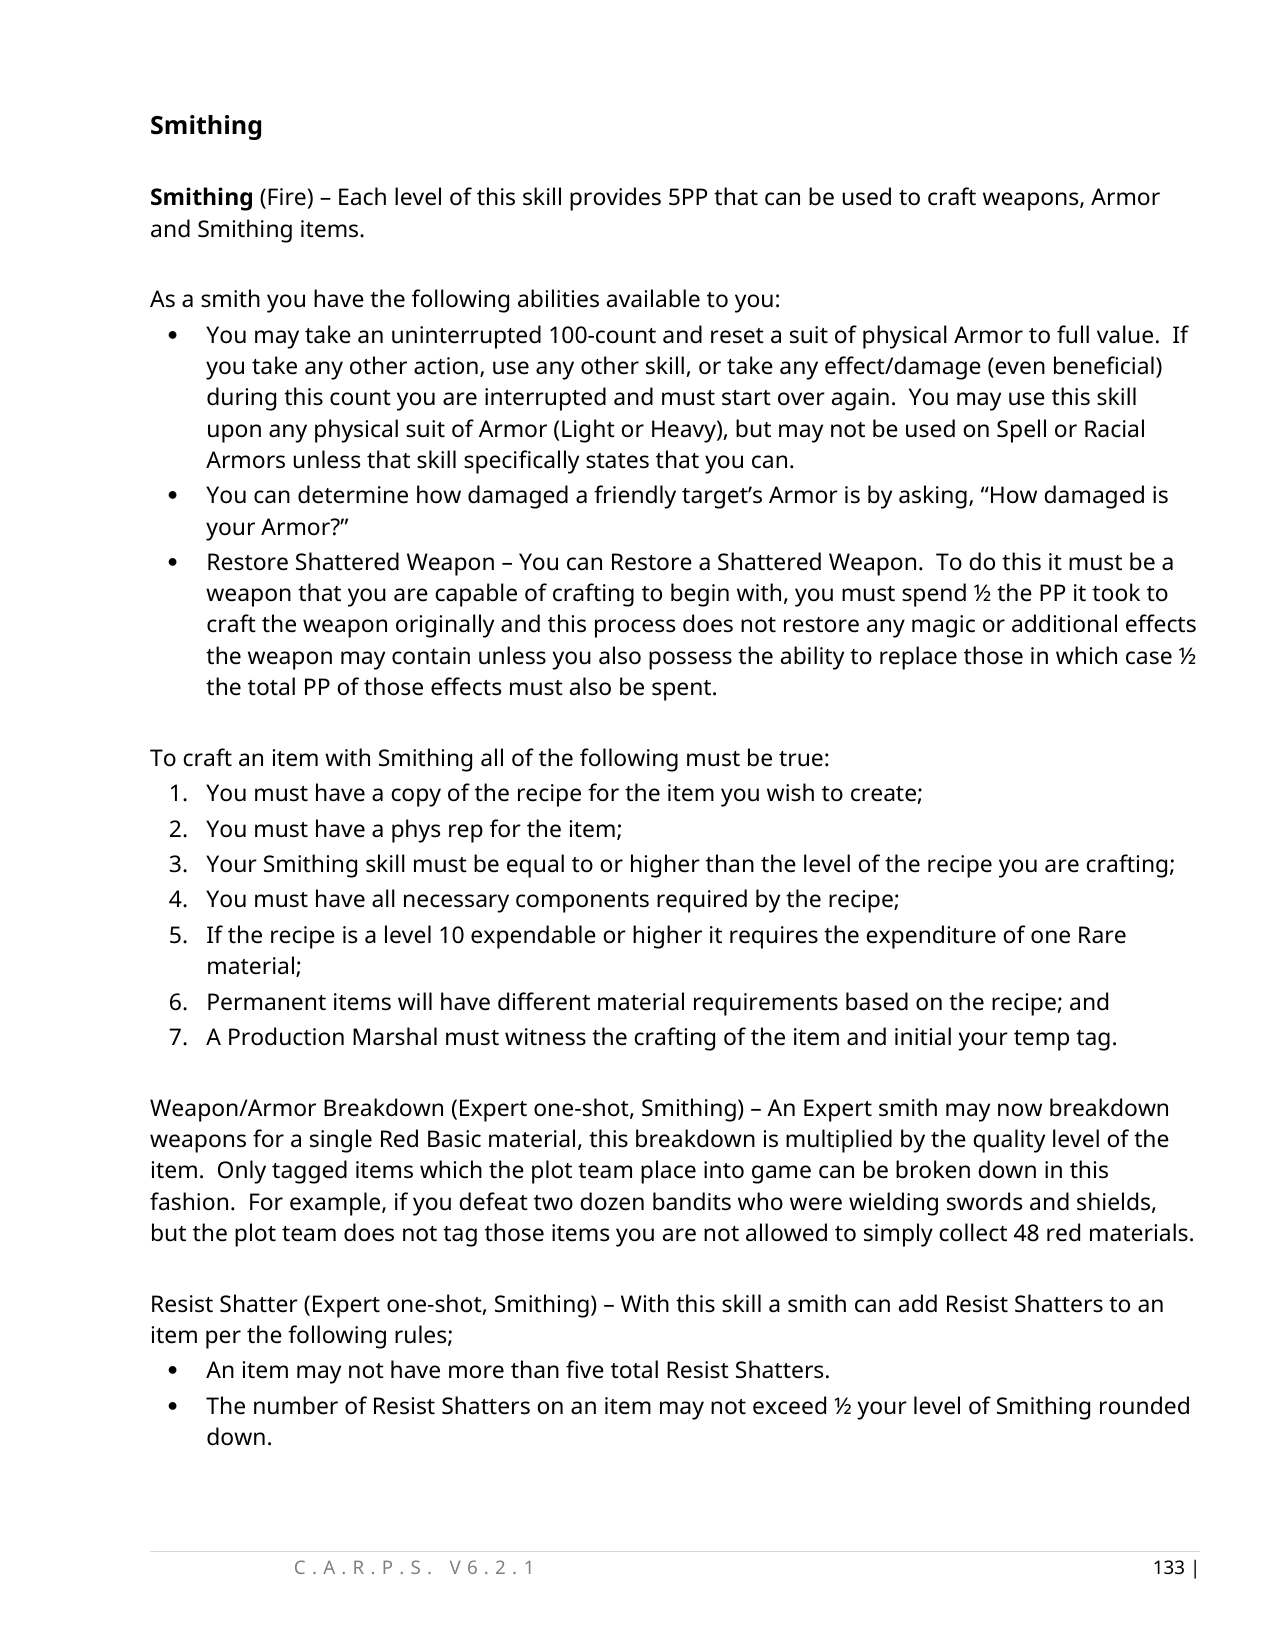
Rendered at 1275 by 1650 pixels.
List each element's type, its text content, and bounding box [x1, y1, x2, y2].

text Smithing [150, 108, 1200, 142]
text As a smith you have the following abilities available to you: [150, 283, 1200, 314]
list You must have all necessary components required by the recipe; [169, 883, 1200, 914]
list You must have a copy of the recipe for the item you wish to create; [169, 777, 1200, 808]
text To craft an item with Smithing all of the following must be true: [150, 742, 1200, 773]
list You may take an uninterrupted 100-count and reset a suit of physical Armor to full value. If you take any other action, use any other skill, or take any effect/damage (even beneficial) during this count you are interrupted and must start over again. You may use this skill upon any physical suit of Armor (Light or Heavy), but may not be used on Spell or Racial Armors unless that skill specifically states that you can. [169, 319, 1200, 475]
list Your Smithing skill must be equal to or higher than the level of the recipe you are crafting; [169, 848, 1200, 879]
list Permanent items will have different material requirements based on the recipe; and [169, 985, 1228, 1017]
list You must have a phys rep for the item; [169, 812, 1200, 844]
list Restore Shattered Weapon – You can Restore a Shattered Weapon. To do this it must be a weapon that you are capable of crafting to begin with, you must spend ½ the PP it took to craft the weapon originally and this process does not restore any magic or additional effects the weapon may contain unless you also possess the ability to replace those in which case ½ the total PP of those effects must also be spent. [169, 546, 1209, 702]
text Smithing (Fire) – Each level of this skill provides 5PP that can be used to craft weapons, Armor and Smithing items. [150, 181, 1200, 244]
text Weapon/Armor Breakdown (Expert one-shot, Smithing) – An Expert smith may now breakdown weapons for a single Red Basic material, this breakdown is multiplied by the quality level of the item. Only tagged items which the plot team place into game can be broken down in this fashion. For example, if you defeat two dozen bandits who were wielding swords and shields, but the plot team does not tag those items you are not allowed to simply collect 48 red materials. [150, 1092, 1200, 1248]
list You can determine how damaged a friendly target’s Armor is by asking, “How damaged is your Armor?” [169, 479, 1200, 542]
list An item may not have more than five total Resist Shatters. [169, 1354, 1200, 1385]
text Resist Shatter (Expert one-shot, Smithing) – With this skill a smith can add Resist Shatters to an item per the following rules; [150, 1287, 1200, 1350]
list The number of Resist Shatters on an item may not exceed ½ your level of Smithing rounded down. [169, 1389, 1200, 1452]
list If the recipe is a level 10 expendable or higher it requires the expenditure of one Rare material; [169, 919, 1200, 981]
list A Production Marshal must witness the crafting of the item and initial your temp tag. [169, 1021, 1200, 1052]
